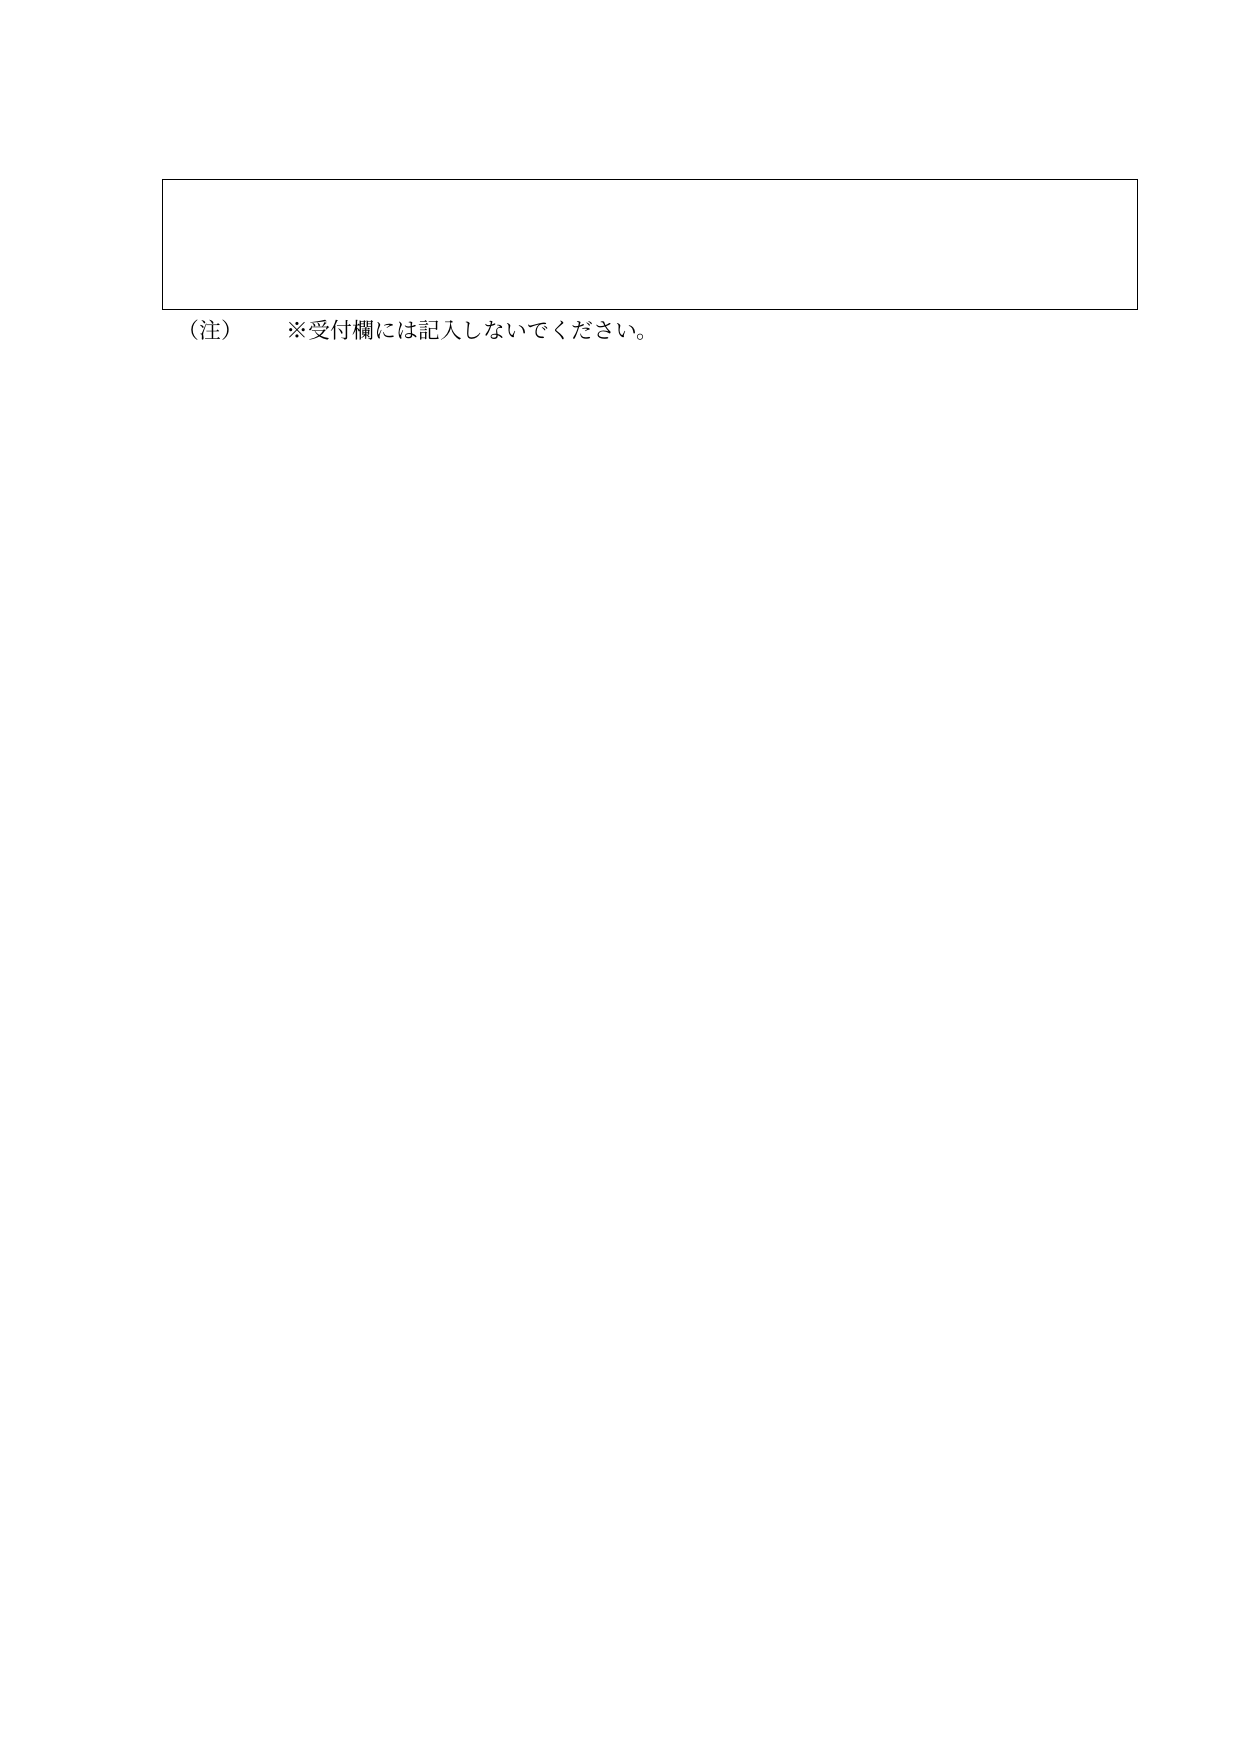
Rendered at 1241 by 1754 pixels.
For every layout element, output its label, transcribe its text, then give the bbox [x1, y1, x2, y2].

table_cell [163, 180, 1137, 309]
text （注） ※受付欄には記入しないでください。 [177, 310, 1152, 348]
